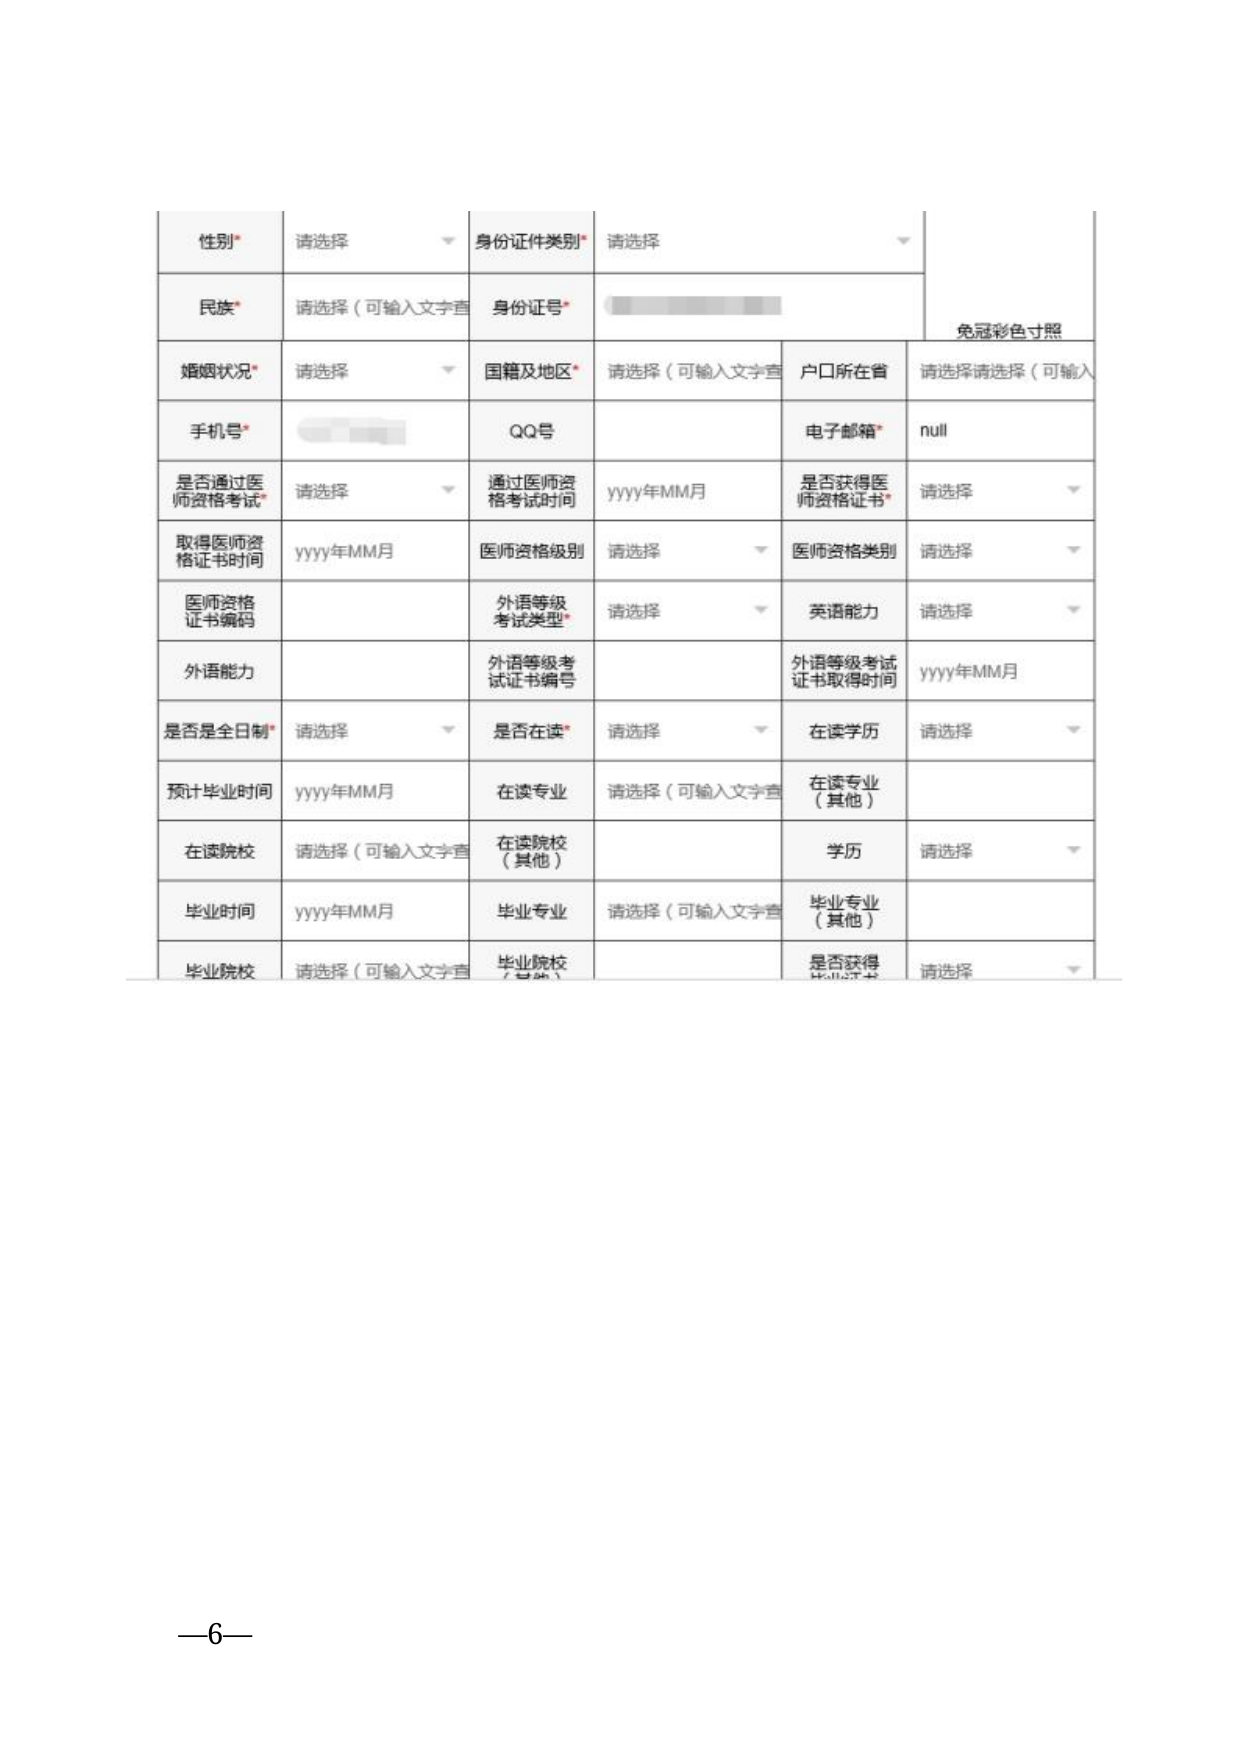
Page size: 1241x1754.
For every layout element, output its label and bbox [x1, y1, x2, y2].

picture [125, 211, 1123, 984]
